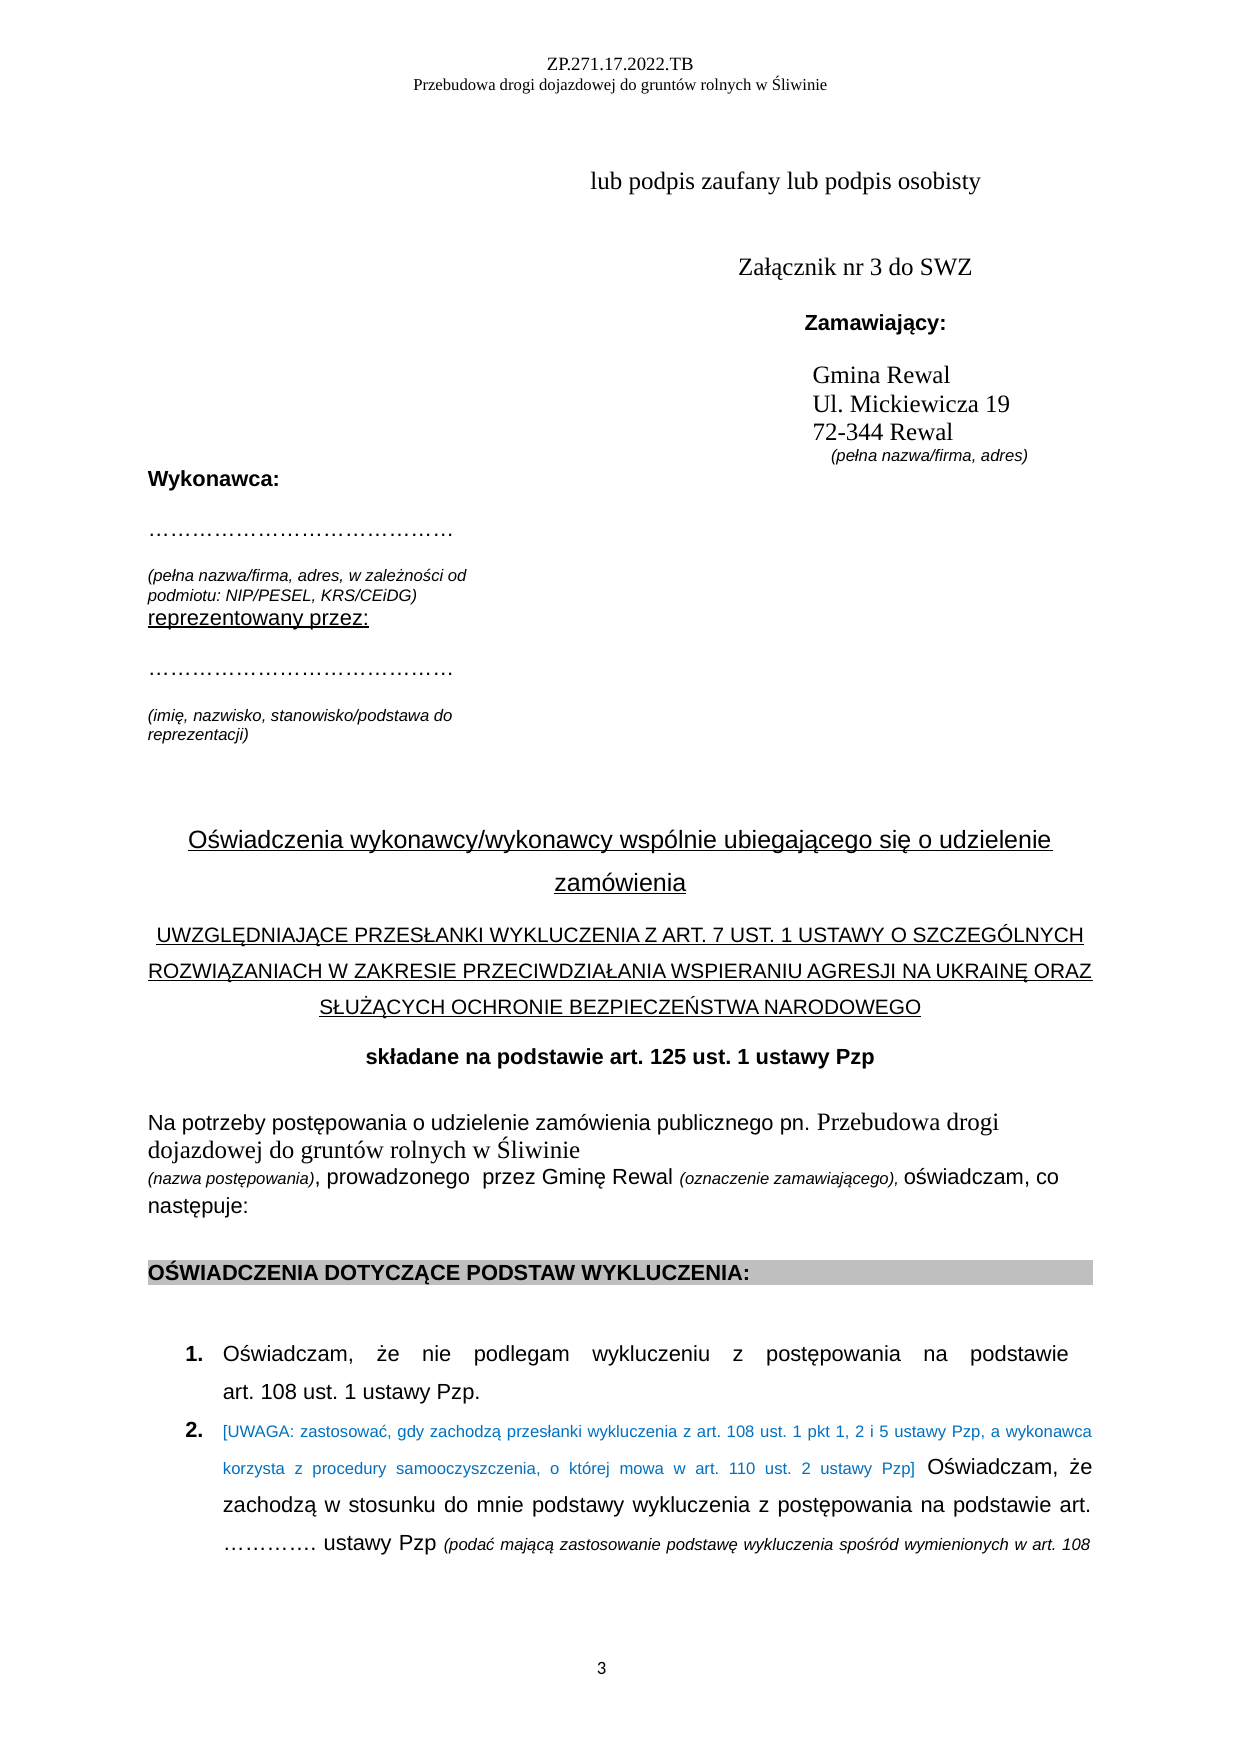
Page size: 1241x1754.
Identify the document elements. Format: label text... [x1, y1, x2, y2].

text Ul. Mickiewicza 19 [812, 389, 1093, 417]
text (pełna nazwa/firma, adres, w zależności od podmiotu: NIP/PESEL, KRS/CEiDG) [148, 566, 472, 604]
list Oświadczam, że nie podlegam wykluczeniu z postępowania na podstawie art. 108 ust. 1 ustawy Pzp. [185, 1341, 1093, 1404]
text reprezentowany przez: [148, 604, 1093, 630]
text Wykonawca: [148, 465, 1093, 491]
text Zamawiający: [694, 309, 1093, 335]
text Na potrzeby postępowania o udzielenie zamówienia publicznego pn. Przebudowa drogi dojazdowej do gruntów rolnych w Śliwinie [148, 1107, 1093, 1164]
text (imię, nazwisko, stanowisko/podstawa do reprezentacji) [148, 705, 472, 744]
text UWZGLĘDNIAJĄCE PRZESŁANKI WYKLUCZENIA Z ART. 7 UST. 1 USTAWY o szczególnych rozwiązaniach w zakresie przeciwdziałania wspieraniu agresji na Ukrainę oraz służących ochronie bezpieczeństwa narodowego [148, 923, 1093, 980]
text …………………………………… [148, 516, 472, 541]
text lub podpis zaufany lub podpis osobisty [148, 166, 1093, 194]
text Załącznik nr 3 do SWZ [694, 252, 1093, 281]
text OŚWIADCZENIA DOTYCZĄCE PODSTAW WYKLUCZENIA: [148, 1260, 1093, 1285]
text Gmina Rewal [812, 360, 1093, 389]
text Oświadczenia wykonawcy/wykonawcy wspólnie ubiegającego się o udzielenie zamówienia [148, 824, 1093, 896]
text (nazwa postępowania), prowadzonego przez Gminę Rewal (oznaczenie zamawiającego), oświadczam, co następuje: [148, 1164, 1093, 1218]
text UWZGLĘDNIAJĄCE PRZESŁANKI WYKLUCZENIA Z ART. 7 UST. 1 USTAWY o szczególnych rozwiązaniach w zakresie przeciwdziałania wspieraniu agresji na Ukrainę oraz służących ochronie bezpieczeństwa narodowego [148, 981, 1093, 1019]
text 72-344 Rewal [812, 417, 1093, 446]
text (pełna nazwa/firma, adres) [768, 446, 1093, 465]
text …………………………………… [148, 655, 472, 680]
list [185, 1416, 1093, 1555]
text składane na podstawie art. 125 ust. 1 ustawy Pzp [148, 1044, 1093, 1069]
